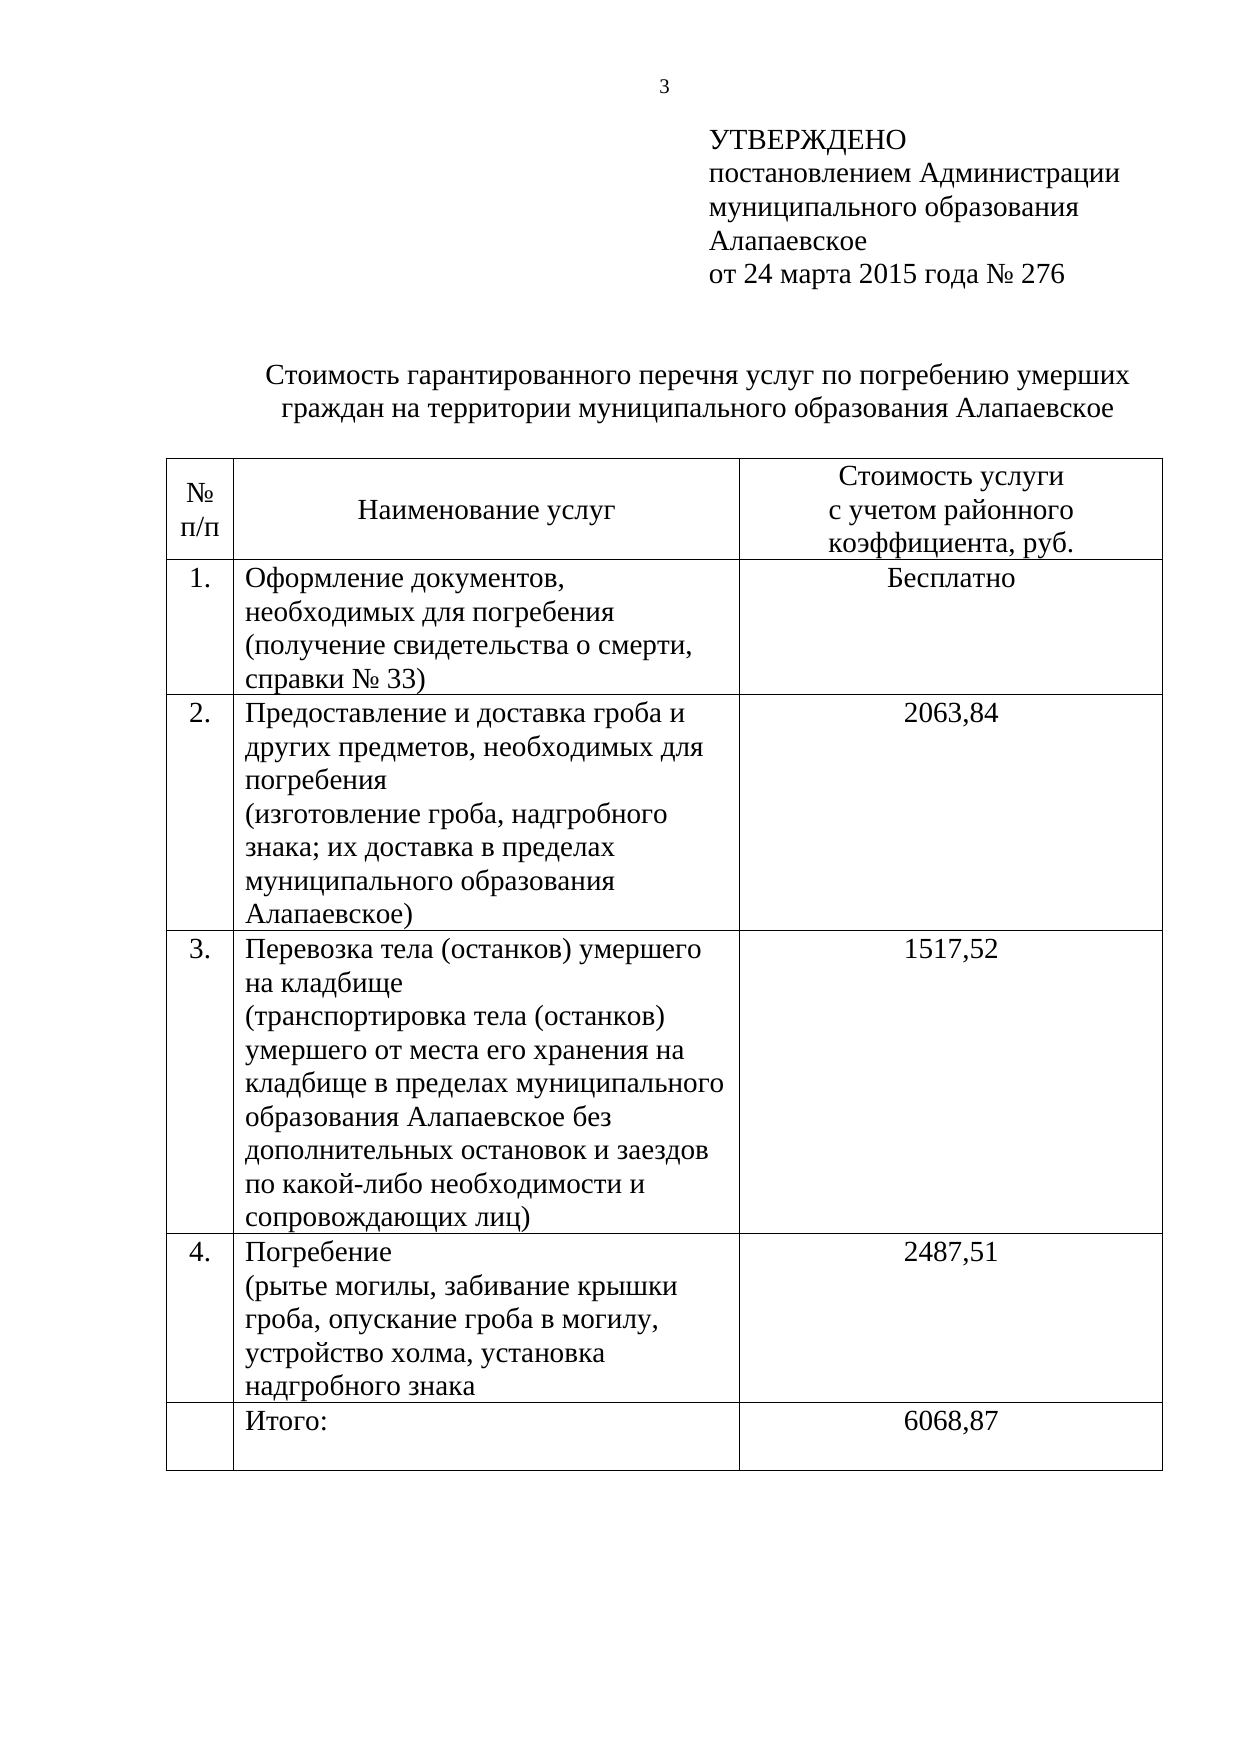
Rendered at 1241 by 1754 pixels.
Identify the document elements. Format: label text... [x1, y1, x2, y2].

table_cell 2. [167, 695, 233, 930]
table_cell Бесплатно [740, 560, 1162, 694]
table_cell 1517,52 [740, 931, 1162, 1233]
text Стоимость гарантированного перечня услуг по погребению умерших [244, 357, 1152, 390]
table_header Стоимость услуги с учетом районного коэффициента, руб. [740, 459, 1162, 559]
table_cell [167, 1403, 233, 1470]
text муниципального образования [709, 189, 1152, 223]
text постановлением Администрации [709, 156, 1152, 189]
table_cell 3. [167, 931, 233, 1233]
table_cell Погребение (рытье могилы, забивание крышки гроба, опускание гроба в могилу, устройство холма, установка надгробного знака [234, 1234, 739, 1402]
text граждан на территории муниципального образования Алапаевское [244, 390, 1152, 424]
table_cell Итого: [234, 1403, 739, 1470]
table_header № п/п [167, 459, 233, 559]
table_cell 2487,51 [740, 1234, 1162, 1402]
text УТВЕРЖДЕНО [709, 122, 1152, 156]
table_cell Перевозка тела (останков) умершего на кладбище (транспортировка тела (останков) умершего от места его хранения на кладбище в пределах муниципального образования Алапаевское без дополнительных остановок и заездов по какой-либо необходимости и сопровождающих лиц) [234, 931, 739, 1233]
text от 24 марта 2015 года № 276 [709, 256, 1152, 290]
table_cell Предоставление и доставка гроба и других предметов, необходимых для погребения (изготовление гроба, надгробного знака; их доставка в пределах муниципального образования Алапаевское) [234, 695, 739, 930]
table_header Наименование услуг [234, 459, 739, 559]
table_cell 4. [167, 1234, 233, 1402]
table_cell Оформление документов, необходимых для погребения (получение свидетельства о смерти, справки № 33) [234, 560, 739, 694]
text Алапаевское [709, 223, 1152, 256]
table_cell 6068,87 [740, 1403, 1162, 1470]
table_cell 2063,84 [740, 695, 1162, 930]
table_cell 1. [167, 560, 233, 694]
